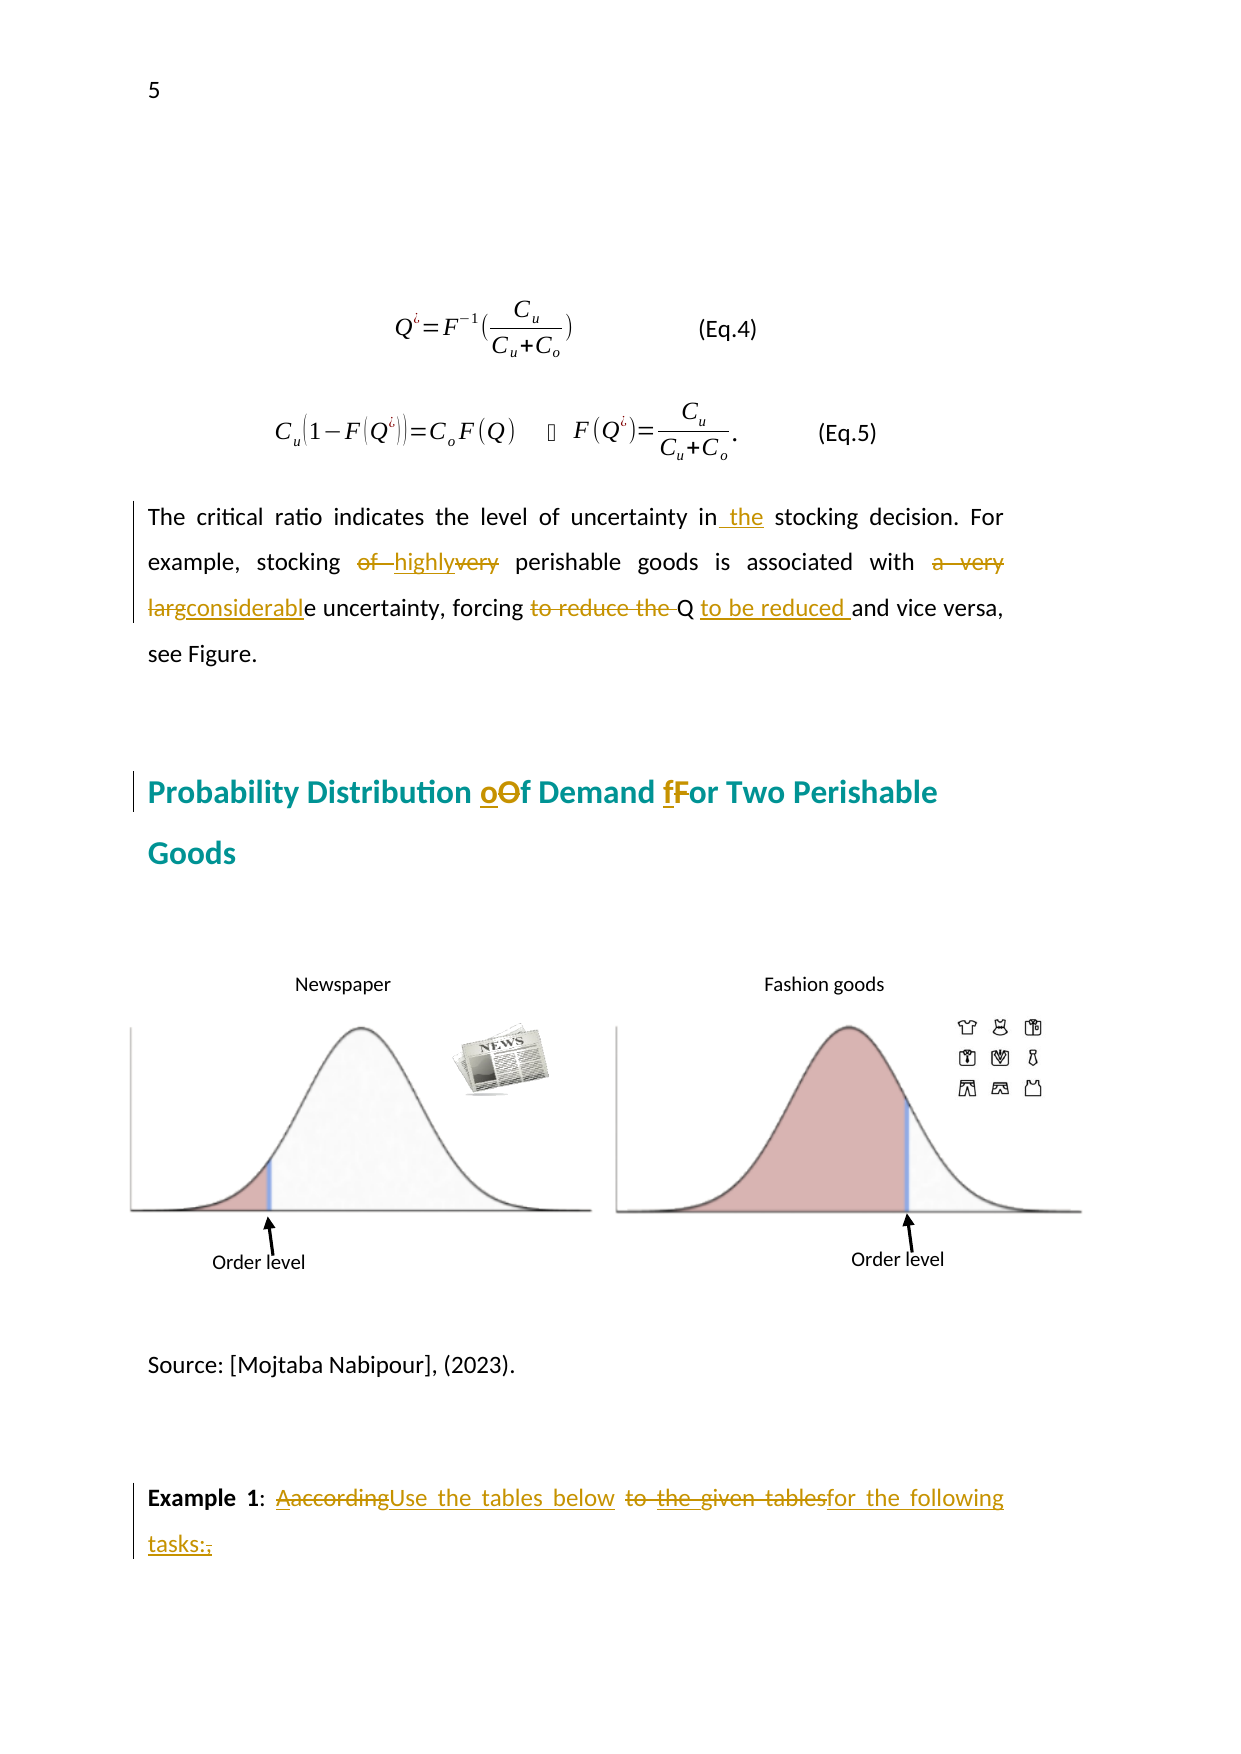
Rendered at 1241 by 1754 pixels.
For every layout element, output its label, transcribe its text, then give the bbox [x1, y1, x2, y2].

text Example 1: [148, 1483, 1004, 1559]
text  . (Eq.5) [148, 398, 1004, 464]
text The critical ratio indicates the level of uncertainty in stocking decision. For example, stocking perishable goods is associated with e uncertainty, forcing Q and vice versa, see Figure. [148, 501, 1004, 668]
text Source: [Mojtaba Nabipour], (2023). [148, 1246, 1004, 1380]
text Probability Distribution f Demand or Two Perishable Goods [148, 771, 1004, 873]
text (Eq.4) [148, 295, 1004, 362]
picture [60, 994, 1092, 1246]
